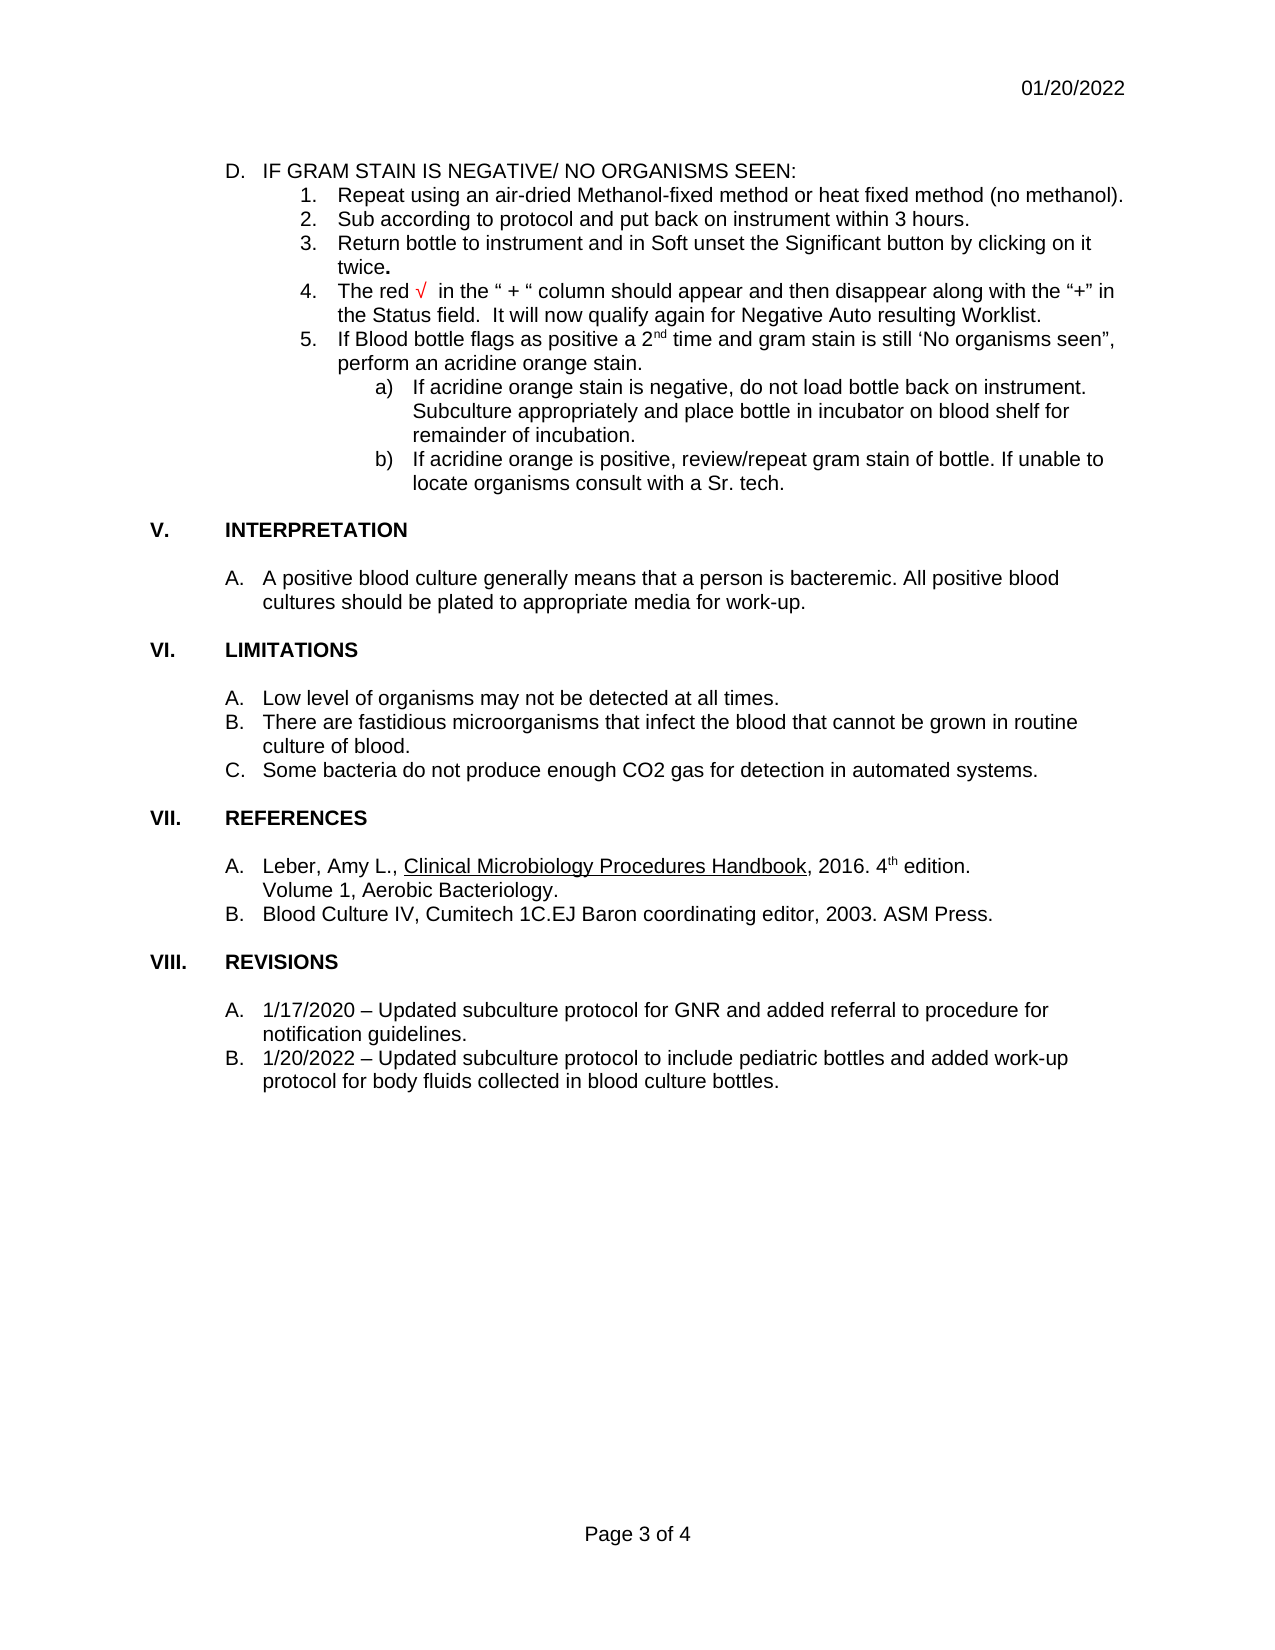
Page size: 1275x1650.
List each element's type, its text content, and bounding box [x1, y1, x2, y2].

list The red √ in the “ + “ column should appear and then disappear along with the “+” in the Status field. It will now qualify again for Negative Auto resulting Worklist. [300, 279, 1125, 327]
list Low level of organisms may not be detected at all times. [225, 686, 1125, 710]
list Leber, Amy L., Clinical Microbiology Procedures Handbook, 2016. 4th edition. [225, 854, 1125, 878]
list If acridine orange is positive, review/repeat gram stain of bottle. If unable to locate organisms consult with a Sr. tech. [375, 446, 1125, 494]
list Some bacteria do not produce enough CO2 gas for detection in automated systems. [225, 758, 1125, 782]
list Sub according to protocol and put back on instrument within 3 hours. [300, 207, 1125, 231]
list Repeat using an air-dried Methanol-fixed method or heat fixed method (no methanol). [300, 183, 1125, 207]
list IF GRAM STAIN IS NEGATIVE/ NO ORGANISMS SEEN: [225, 159, 1125, 183]
list REVISIONS [150, 949, 1125, 973]
text Volume 1, Aerobic Bacteriology. [262, 878, 1125, 902]
list LIMITATIONS [150, 638, 1125, 662]
list If acridine orange stain is negative, do not load bottle back on instrument. Subculture appropriately and place bottle in incubator on blood shelf for remainder of incubation. [375, 374, 1125, 446]
list 1/17/2020 – Updated subculture protocol for GNR and added referral to procedure for notification guidelines. [225, 997, 1125, 1045]
list Blood Culture IV, Cumitech 1C.EJ Baron coordinating editor, 2003. ASM Press. [225, 902, 1125, 926]
list There are fastidious microorganisms that infect the blood that cannot be grown in routine culture of blood. [225, 710, 1125, 758]
list A positive blood culture generally means that a person is bacteremic. All positive blood cultures should be plated to appropriate media for work-up. [225, 566, 1125, 614]
list 1/20/2022 – Updated subculture protocol to include pediatric bottles and added work-up protocol for body fluids collected in blood culture bottles. [225, 1045, 1125, 1093]
list If Blood bottle flags as positive a 2nd time and gram stain is still ‘No organisms seen”, perform an acridine orange stain. [300, 327, 1125, 374]
list REFERENCES [150, 806, 1125, 830]
list INTERPRETATION [150, 518, 1125, 542]
list Return bottle to instrument and in Soft unset the Significant button by clicking on it twice. [300, 231, 1125, 279]
